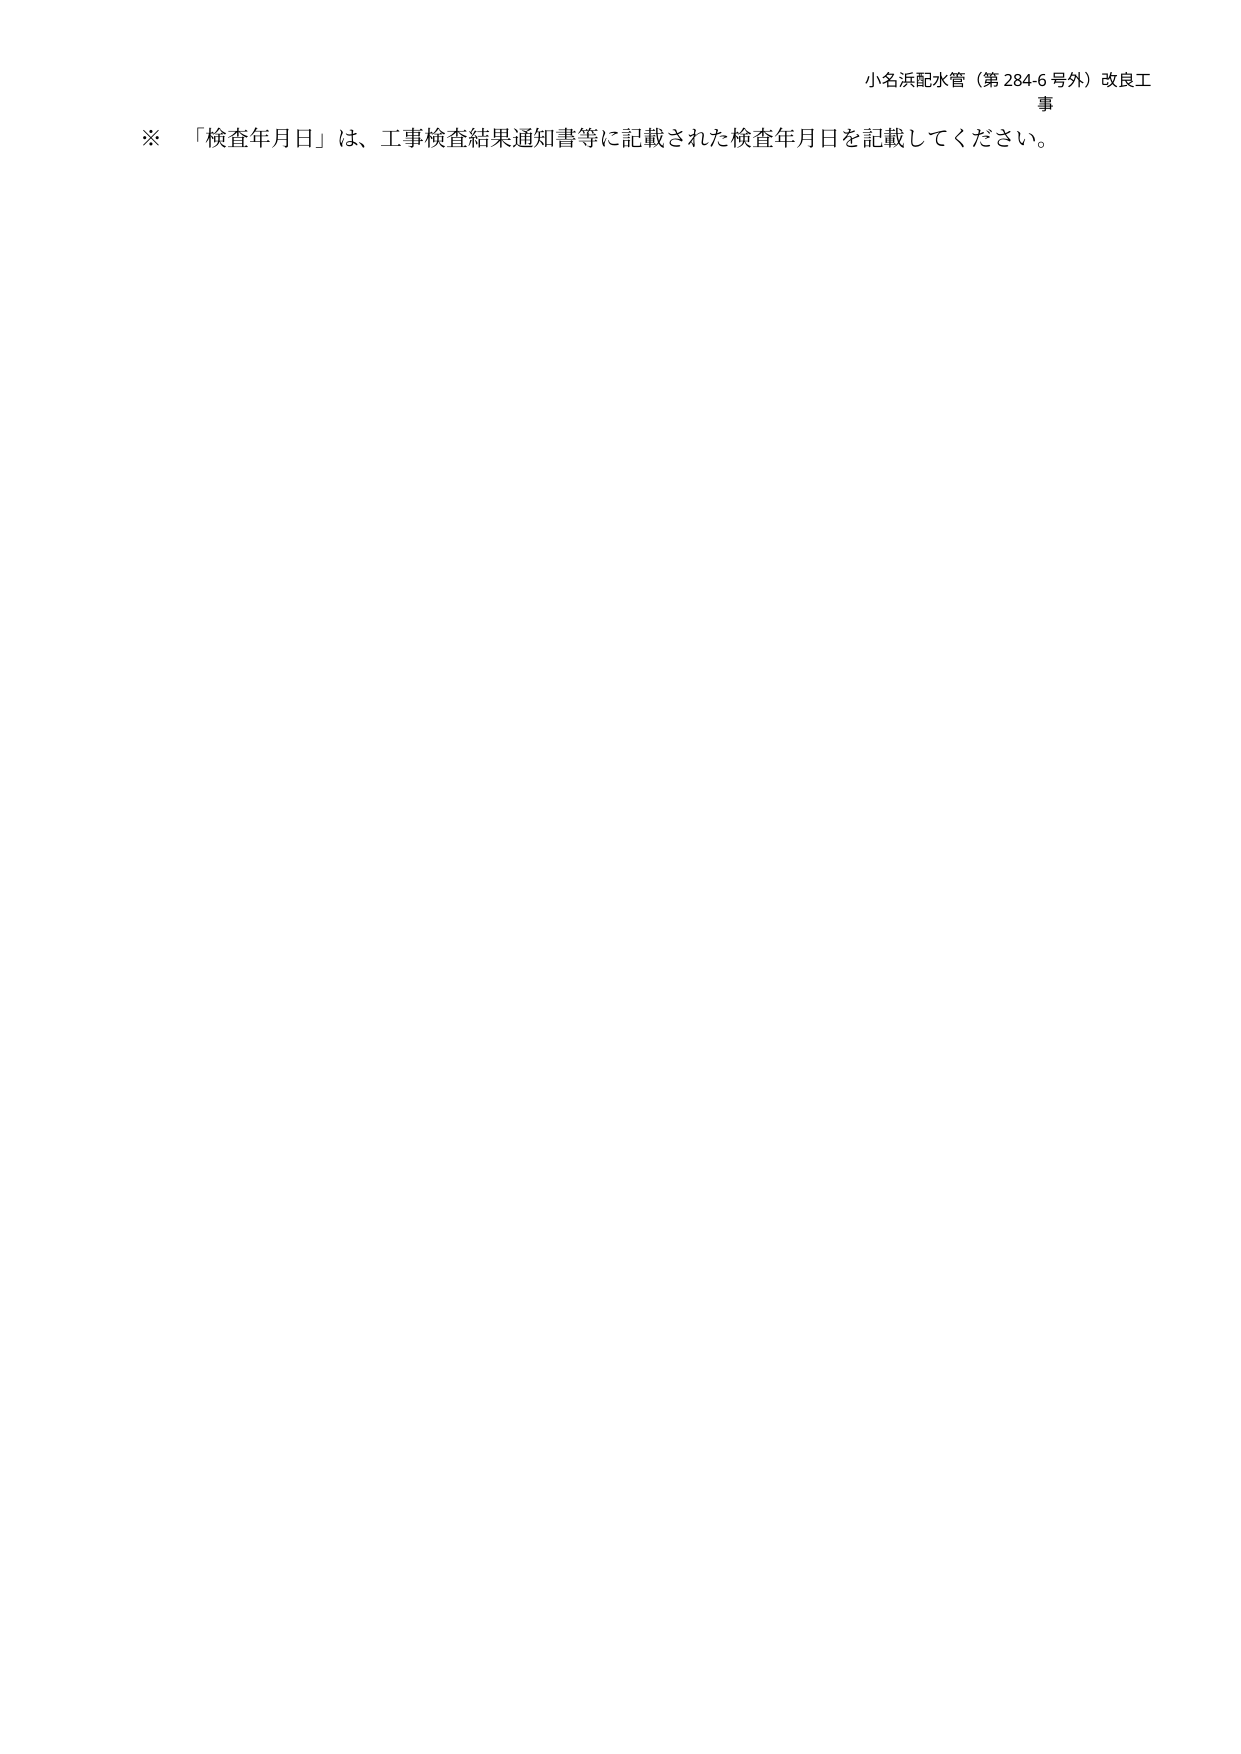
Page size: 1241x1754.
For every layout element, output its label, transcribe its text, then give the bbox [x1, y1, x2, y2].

text ※ 「検査年月日」は、工事検査結果通知書等に記載された検査年月日を記載してください。 [118, 121, 1152, 153]
